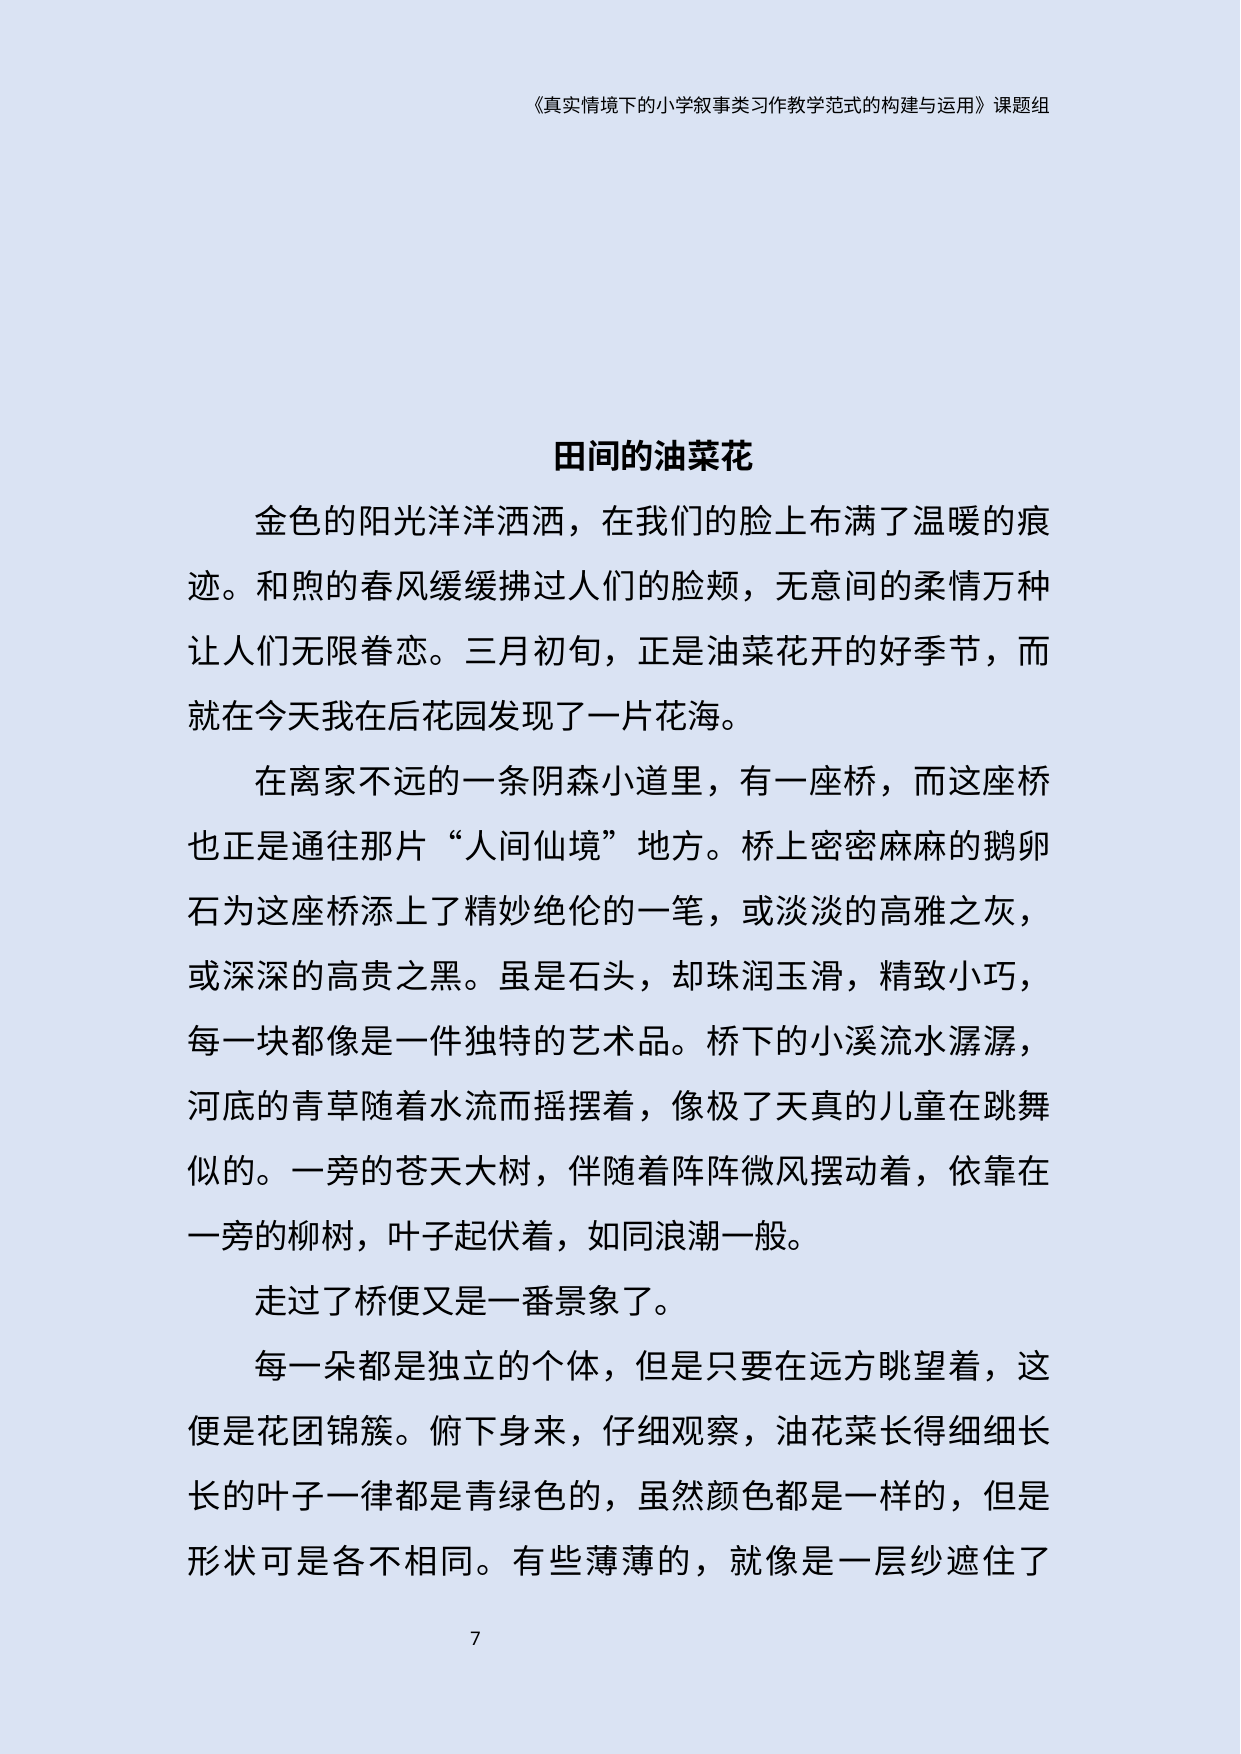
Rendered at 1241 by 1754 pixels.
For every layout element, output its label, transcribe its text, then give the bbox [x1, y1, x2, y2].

text 田间的油菜花 [187, 422, 1053, 487]
text 走过了桥便又是一番景象了。 [187, 1267, 1053, 1332]
text 金色的阳光洋洋洒洒，在我们的脸上布满了温暖的痕迹。和煦的春风缓缓拂过人们的脸颊，无意间的柔情万种让人们无限眷恋。三月初旬，正是油菜花开的好季节，而就在今天我在后花园发现了一片花海。 [187, 487, 1053, 747]
text 在离家不远的一条阴森小道里，有一座桥，而这座桥也正是通往那片“人间仙境”地方。桥上密密麻麻的鹅卵石为这座桥添上了精妙绝伦的一笔，或淡淡的高雅之灰，或深深的高贵之黑。虽是石头，却珠润玉滑，精致小巧，每一块都像是一件独特的艺术品。桥下的小溪流水潺潺，河底的青草随着水流而摇摆着，像极了天真的儿童在跳舞似的。一旁的苍天大树，伴随着阵阵微风摆动着，依靠在一旁的柳树，叶子起伏着，如同浪潮一般。 [187, 747, 1053, 1267]
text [187, 1332, 1053, 1592]
